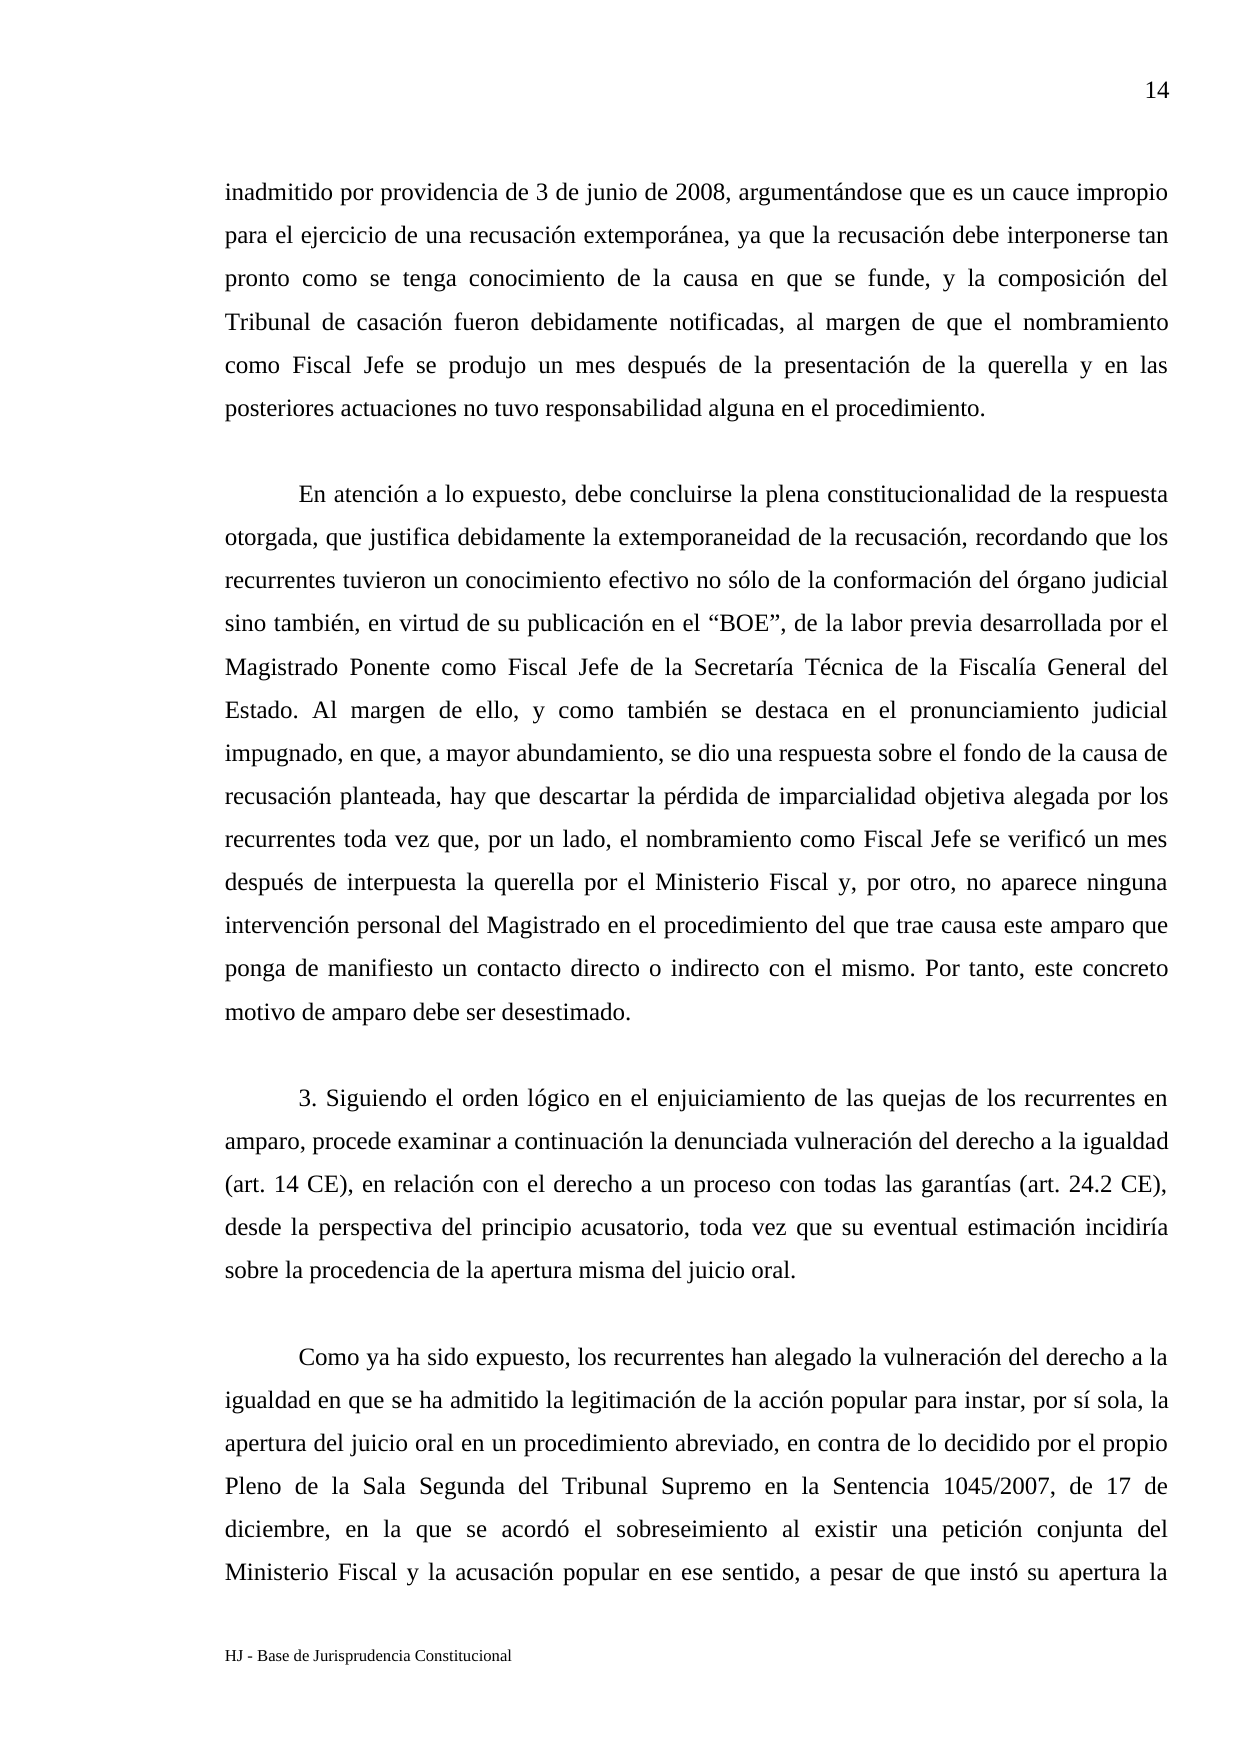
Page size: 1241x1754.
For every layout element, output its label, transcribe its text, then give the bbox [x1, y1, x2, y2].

text 3. Siguiendo el orden lógico en el enjuiciamiento de las quejas de los recurrentes en amparo, procede examinar a continuación la denunciada vulneración del derecho a la igualdad (art. 14 CE), en relación con el derecho a un proceso con todas las garantías (art. 24.2 CE), desde la perspectiva del principio acusatorio, toda vez que su eventual estimación incidiría sobre la procedencia de la apertura misma del juicio oral. [224, 1083, 1169, 1284]
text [224, 177, 1169, 422]
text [224, 1342, 1169, 1586]
text En atención a lo expuesto, debe concluirse la plena constitucionalidad de la respuesta otorgada, que justifica debidamente la extemporaneidad de la recusación, recordando que los recurrentes tuvieron un conocimiento efectivo no sólo de la conformación del órgano judicial sino también, en virtud de su publicación en el “BOE”, de la labor previa desarrollada por el Magistrado Ponente como Fiscal Jefe de la Secretaría Técnica de la Fiscalía General del Estado. Al margen de ello, y como también se destaca en el pronunciamiento judicial impugnado, en que, a mayor abundamiento, se dio una respuesta sobre el fondo de la causa de recusación planteada, hay que descartar la pérdida de imparcialidad objetiva alegada por los recurrentes toda vez que, por un lado, el nombramiento como Fiscal Jefe se verificó un mes después de interpuesta la querella por el Ministerio Fiscal y, por otro, no aparece ninguna intervención personal del Magistrado en el procedimiento del que trae causa este amparo que ponga de manifiesto un contacto directo o indirecto con el mismo. Por tanto, este concreto motivo de amparo debe ser desestimado. [224, 479, 1169, 1025]
